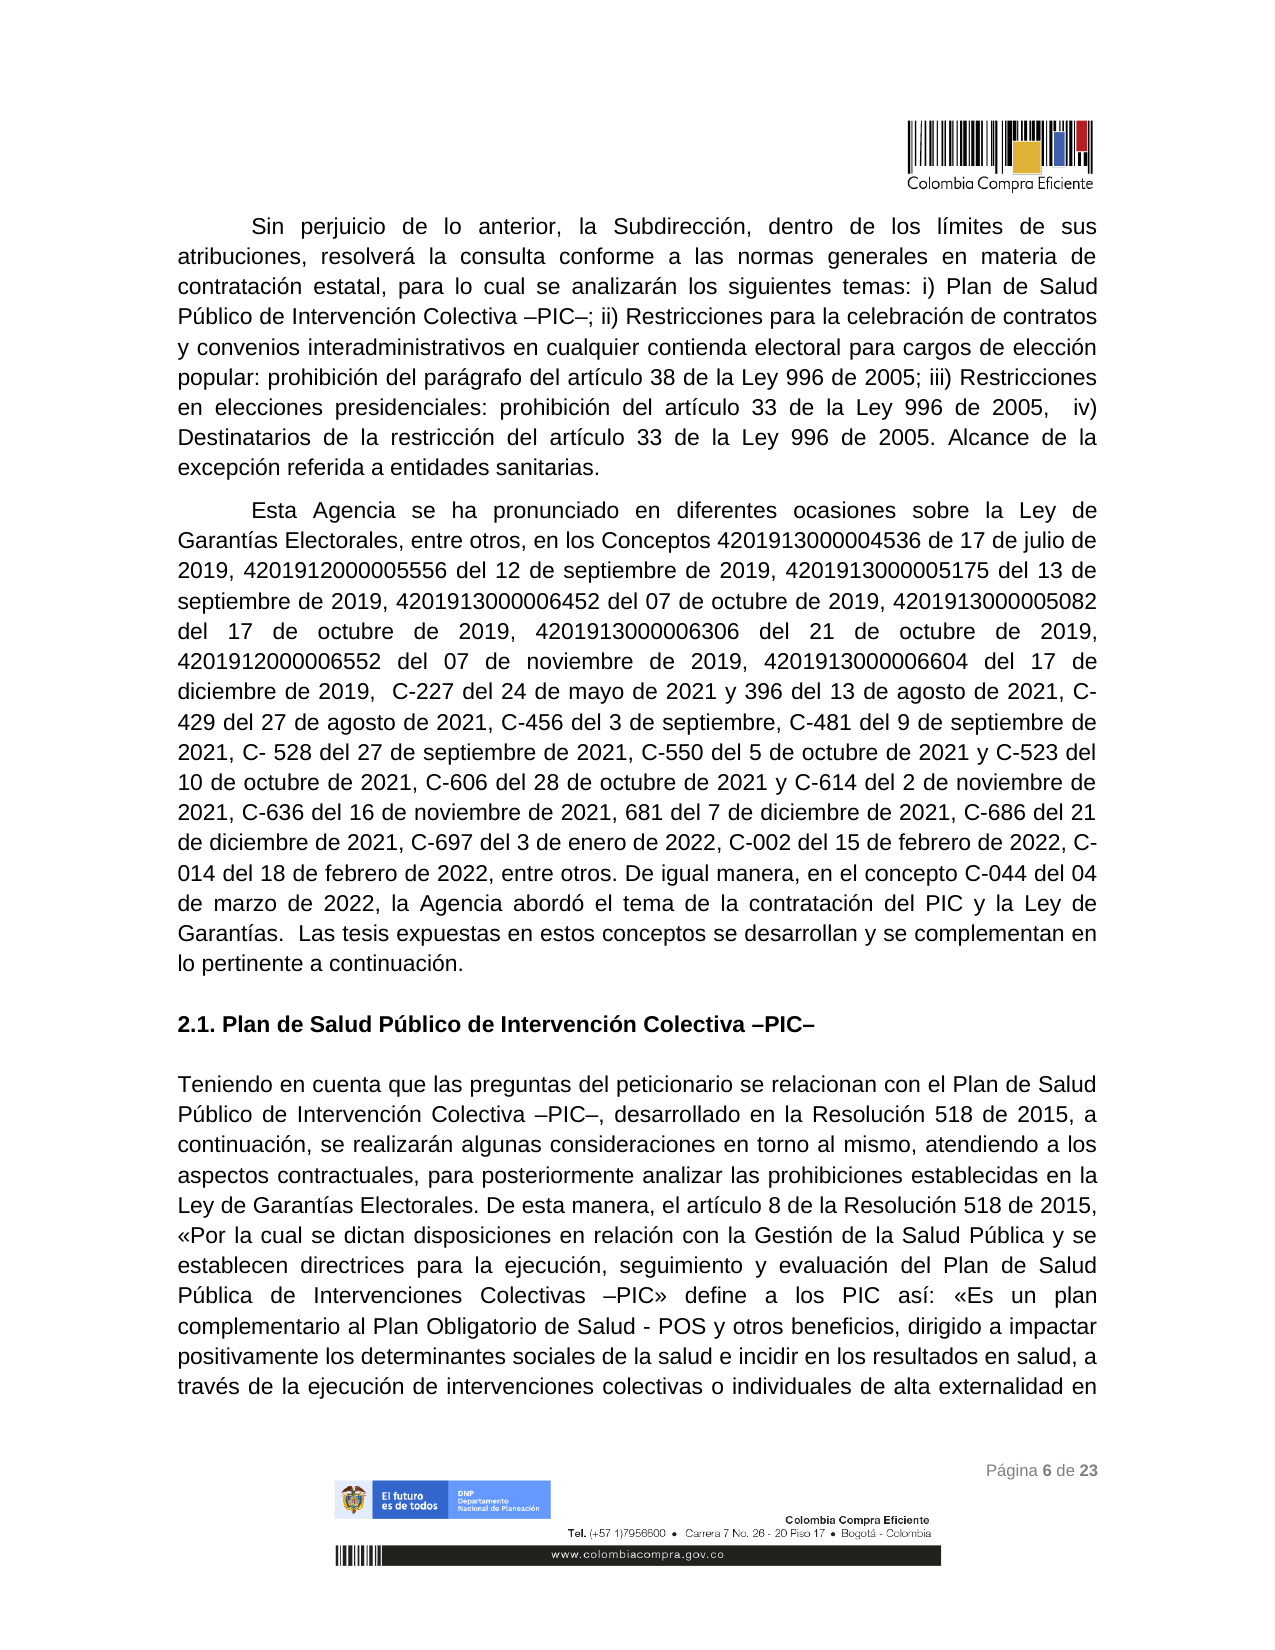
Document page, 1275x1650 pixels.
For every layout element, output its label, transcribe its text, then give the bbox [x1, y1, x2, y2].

picture [899, 114, 1099, 196]
picture [334, 1480, 942, 1566]
text Esta Agencia se ha pronunciado en diferentes ocasiones sobre la Ley de Garantías Electorales, entre otros, en los Conceptos 4201913000004536 de 17 de julio de 2019, 4201912000005556 del 12 de septiembre de 2019, 4201913000005175 del 13 de septiembre de 2019, 4201913000006452 del 07 de octubre de 2019, 4201913000005082 del 17 de octubre de 2019, 4201913000006306 del 21 de octubre de 2019, 4201912000006552 del 07 de noviembre de 2019, 4201913000006604 del 17 de diciembre de 2019, C-227 del 24 de mayo de 2021 y 396 del 13 de agosto de 2021, C-429 del 27 de agosto de 2021, C-456 del 3 de septiembre, C-481 del 9 de septiembre de 2021, C- 528 del 27 de septiembre de 2021, C-550 del 5 de octubre de 2021 y C-523 del 10 de octubre de 2021, C-606 del 28 de octubre de 2021 y C-614 del 2 de noviembre de 2021, C-636 del 16 de noviembre de 2021, 681 del 7 de diciembre de 2021, C-686 del 21 de diciembre de 2021, C-697 del 3 de enero de 2022, C-002 del 15 de febrero de 2022, C-014 del 18 de febrero de 2022, entre otros. De igual manera, en el concepto C-044 del 04 de marzo de 2022, la Agencia abordó el tema de la contratación del PIC y la Ley de Garantías. Las tesis expuestas en estos conceptos se desarrollan y se complementan en lo pertinente a continuación. [177, 497, 1098, 976]
text Sin perjuicio de lo anterior, la Subdirección, dentro de los límites de sus atribuciones, resolverá la consulta conforme a las normas generales en materia de contratación estatal, para lo cual se analizarán los siguientes temas: i) Plan de Salud Público de Intervención Colectiva –PIC–; ii) Restricciones para la celebración de contratos y convenios interadministrativos en cualquier contienda electoral para cargos de elección popular: prohibición del parágrafo del artículo 38 de la Ley 996 de 2005; iii) Restricciones en elecciones presidenciales: prohibición del artículo 33 de la Ley 996 de 2005, iv) Destinatarios de la restricción del artículo 33 de la Ley 996 de 2005. Alcance de la excepción referida a entidades sanitarias. [177, 213, 1098, 481]
text 2.1. Plan de Salud Público de Intervención Colectiva –PIC– [177, 1011, 1098, 1037]
